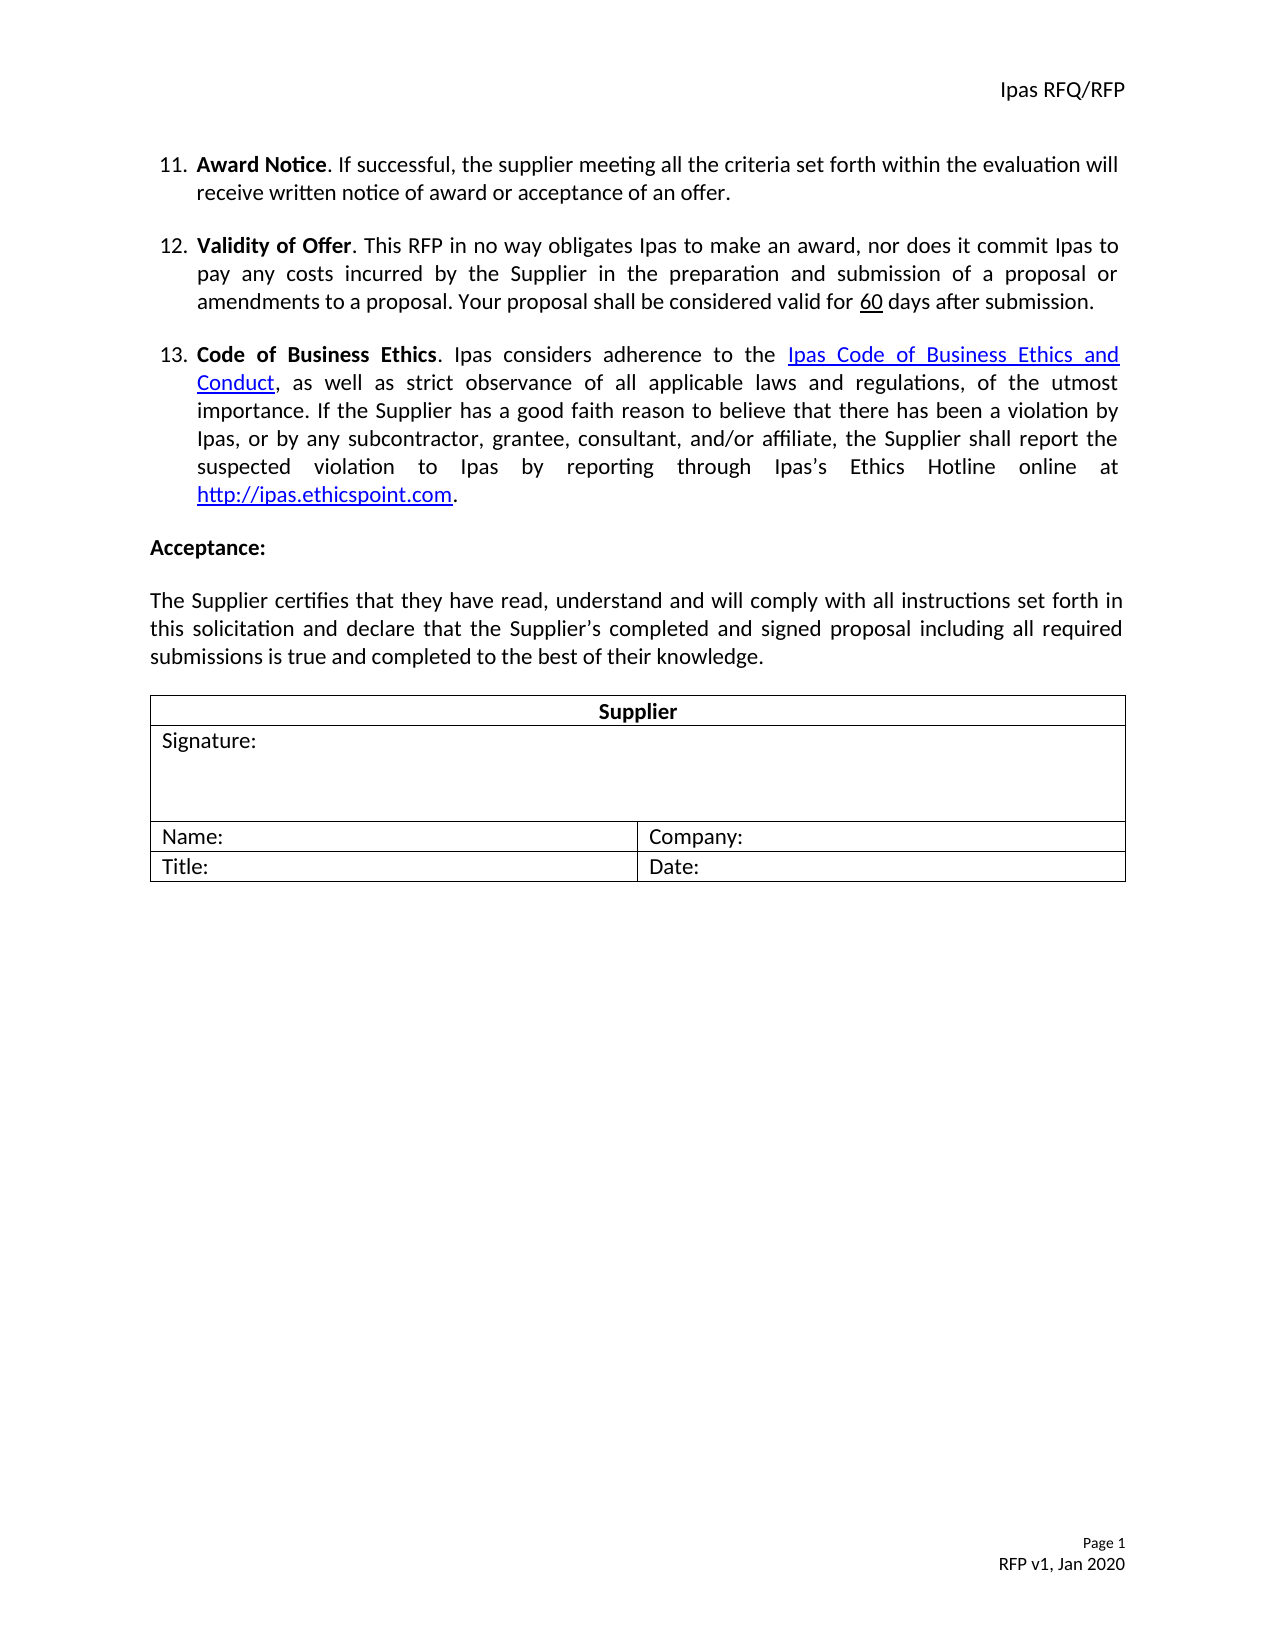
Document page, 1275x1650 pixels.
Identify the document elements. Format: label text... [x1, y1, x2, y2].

table_cell Signature: [151, 726, 1125, 821]
table_cell Name: [151, 822, 637, 851]
text Acceptance: [150, 533, 1125, 561]
table_cell Title: [151, 852, 637, 881]
list Award Notice. If successful, the supplier meeting all the criteria set forth within the evaluation will receive written notice of award or acceptance of an offer. [159, 150, 1121, 206]
list Validity of Offer. This RFP in no way obligates Ipas to make an award, nor does it commit Ipas to pay any costs incurred by the Supplier in the preparation and submission of a proposal or amendments to a proposal. Your proposal shall be considered valid for 60 days after submission. [159, 231, 1120, 315]
table_cell Date: [638, 852, 1125, 881]
text The Supplier certifies that they have read, understand and will comply with all instructions set forth in this solicitation and declare that the Supplier’s completed and signed proposal including all required submissions is true and completed to the best of their knowledge. [150, 586, 1125, 670]
list Code of Business Ethics. Ipas considers adherence to the Ipas Code of Business Ethics and Conduct, as well as strict observance of all applicable laws and regulations, of the utmost importance. If the Supplier has a good faith reason to believe that there has been a violation by Ipas, or by any subcontractor, grantee, consultant, and/or affiliate, the Supplier shall report the suspected violation to Ipas by reporting through Ipas’s Ethics Hotline online at http://ipas.ethicspoint.com. [159, 340, 1120, 508]
table_cell Company: [638, 822, 1125, 851]
table_header Supplier [151, 696, 1125, 725]
